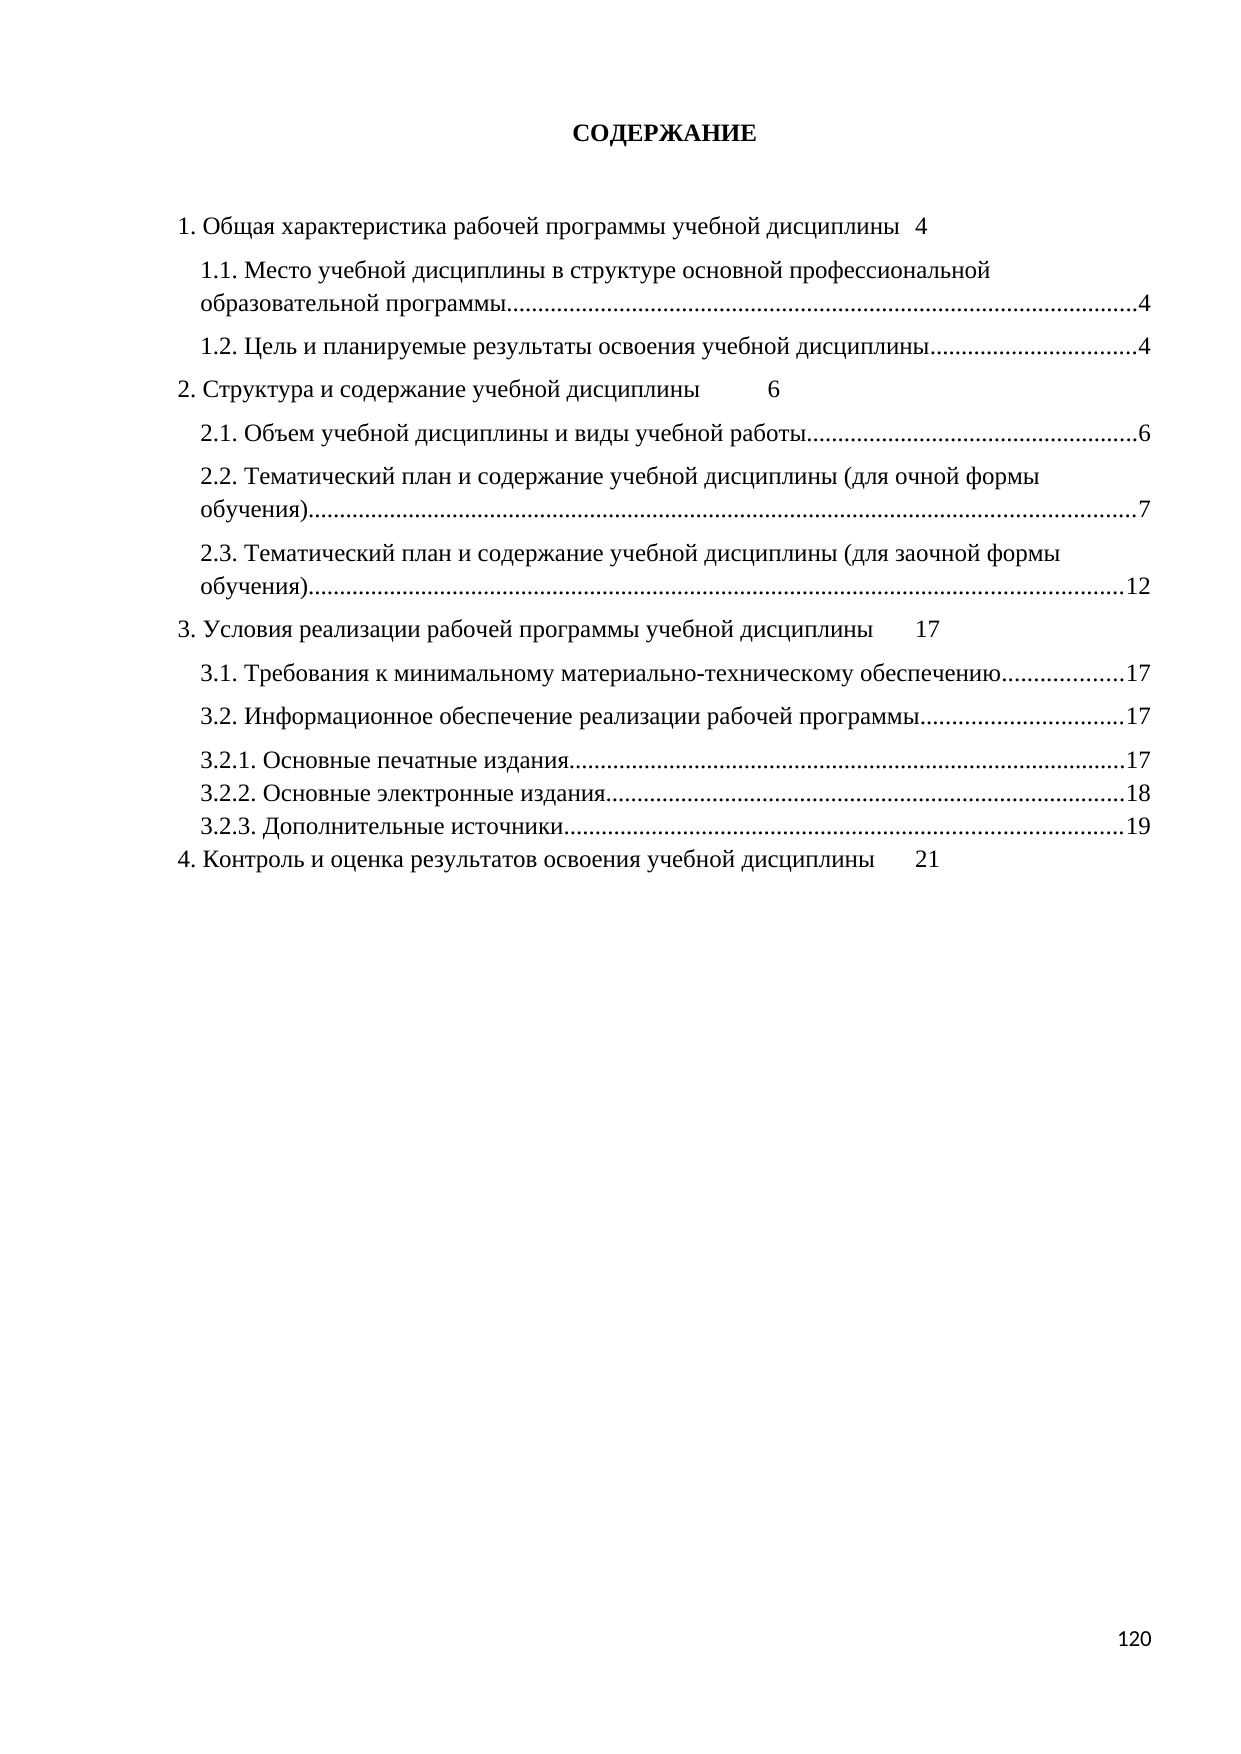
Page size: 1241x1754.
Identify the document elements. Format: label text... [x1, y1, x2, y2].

text 3.2.3. Дополнительные источники 19 [200, 811, 1152, 839]
text 2.1. Объем учебной дисциплины и виды учебной работы 6 [200, 418, 1152, 447]
text 1.1. Место учебной дисциплины в структуре основной профессиональной образовательной программы 4 [200, 255, 1152, 316]
text 3.2.2. Основные электронные издания 18 [200, 778, 1152, 806]
text 3.2. Информационное обеспечение реализации рабочей программы 17 [200, 701, 1152, 730]
text 3.1. Требования к минимальному материально-техническому обеспечению 17 [200, 658, 1152, 687]
text 1. Общая характеристика рабочей программы учебной дисциплины 4 [177, 211, 1152, 240]
text 4. Контроль и оценка результатов освоения учебной дисциплины 21 [177, 844, 1152, 872]
text 2.3. Тематический план и содержание учебной дисциплины (для заочной формы обучения) 12 [200, 538, 1152, 600]
text 1.2. Цель и планируемые результаты освоения учебной дисциплины 4 [200, 331, 1152, 360]
text 3. Условия реализации рабочей программы учебной дисциплины 17 [177, 614, 1152, 643]
text 2.2. Тематический план и содержание учебной дисциплины (для очной формы обучения) 7 [200, 461, 1152, 523]
text 3.2.1. Основные печатные издания 17 [200, 745, 1152, 773]
text 2. Структура и содержание учебной дисциплины 6 [177, 374, 1152, 403]
text СОДЕРЖАНИЕ [177, 118, 1152, 147]
